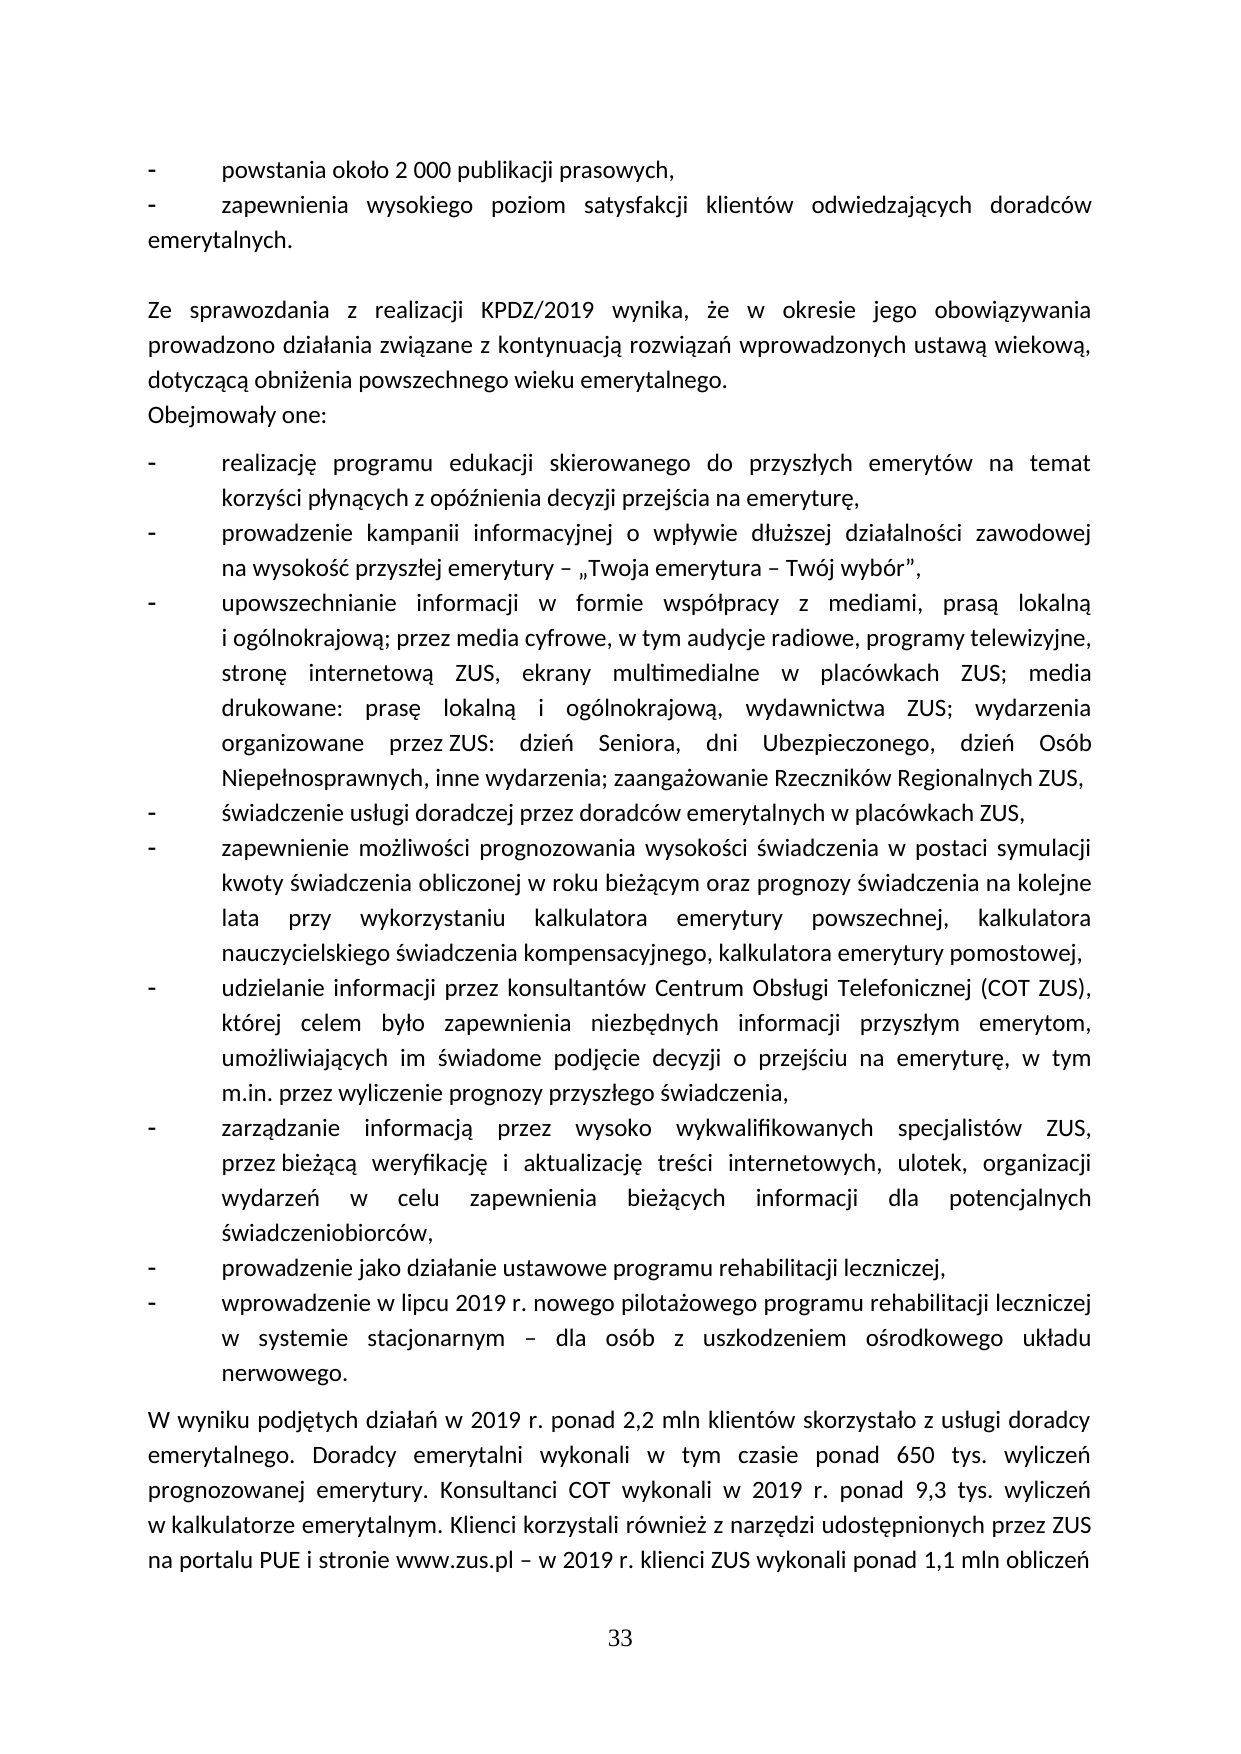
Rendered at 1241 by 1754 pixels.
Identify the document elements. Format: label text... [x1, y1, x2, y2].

list realizację programu edukacji skierowanego do przyszłych emerytów na temat korzyści płynących z opóźnienia decyzji przejścia na emeryturę, [148, 447, 1093, 512]
text Obejmowały one: [148, 399, 1093, 430]
list zapewnienia wysokiego poziom satysfakcji klientów odwiedzających doradców emerytalnych. [148, 189, 1093, 255]
list zapewnienie możliwości prognozowania wysokości świadczenia w postaci symulacji kwoty świadczenia obliczonej w roku bieżącym oraz prognozy świadczenia na kolejne lata przy wykorzystaniu kalkulatora emerytury powszechnej, kalkulatora nauczycielskiego świadczenia kompensacyjnego, kalkulatora emerytury pomostowej, [148, 832, 1093, 967]
list udzielanie informacji przez konsultantów Centrum Obsługi Telefonicznej (COT ZUS), której celem było zapewnienia niezbędnych informacji przyszłym emerytom, umożliwiających im świadome podjęcie decyzji o przejściu na emeryturę, w tym m.in. przez wyliczenie prognozy przyszłego świadczenia, [148, 972, 1093, 1107]
list wprowadzenie w lipcu 2019 r. nowego pilotażowego programu rehabilitacji leczniczej w systemie stacjonarnym – dla osób z uszkodzeniem ośrodkowego układu nerwowego. [148, 1287, 1093, 1387]
list świadczenie usługi doradczej przez doradców emerytalnych w placówkach ZUS, [148, 797, 1093, 827]
list powstania około 2 000 publikacji prasowych, [148, 154, 1093, 185]
list prowadzenie kampanii informacyjnej o wpływie dłuższej działalności zawodowej na wysokość przyszłej emerytury – „Twoja emerytura – Twój wybór”, [148, 517, 1093, 582]
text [148, 1404, 1093, 1575]
text Ze sprawozdania z realizacji KPDZ/2019 wynika, że w okresie jego obowiązywania prowadzono działania związane z kontynuacją rozwiązań wprowadzonych ustawą wiekową, dotyczącą obniżenia powszechnego wieku emerytalnego. [148, 294, 1093, 395]
list zarządzanie informacją przez wysoko wykwalifikowanych specjalistów ZUS, przez bieżącą weryfikację i aktualizację treści internetowych, ulotek, organizacji wydarzeń w celu zapewnienia bieżących informacji dla potencjalnych świadczeniobiorców, [148, 1112, 1093, 1247]
list prowadzenie jako działanie ustawowe programu rehabilitacji leczniczej, [148, 1252, 1093, 1282]
list upowszechnianie informacji w formie współpracy z mediami, prasą lokalną i ogólnokrajową; przez media cyfrowe, w tym audycje radiowe, programy telewizyjne, stronę internetową ZUS, ekrany multimedialne w placówkach ZUS; media drukowane: prasę lokalną i ogólnokrajową, wydawnictwa ZUS; wydarzenia organizowane przez ZUS: dzień Seniora, dni Ubezpieczonego, dzień Osób Niepełnosprawnych, inne wydarzenia; zaangażowanie Rzeczników Regionalnych ZUS, [148, 587, 1093, 792]
